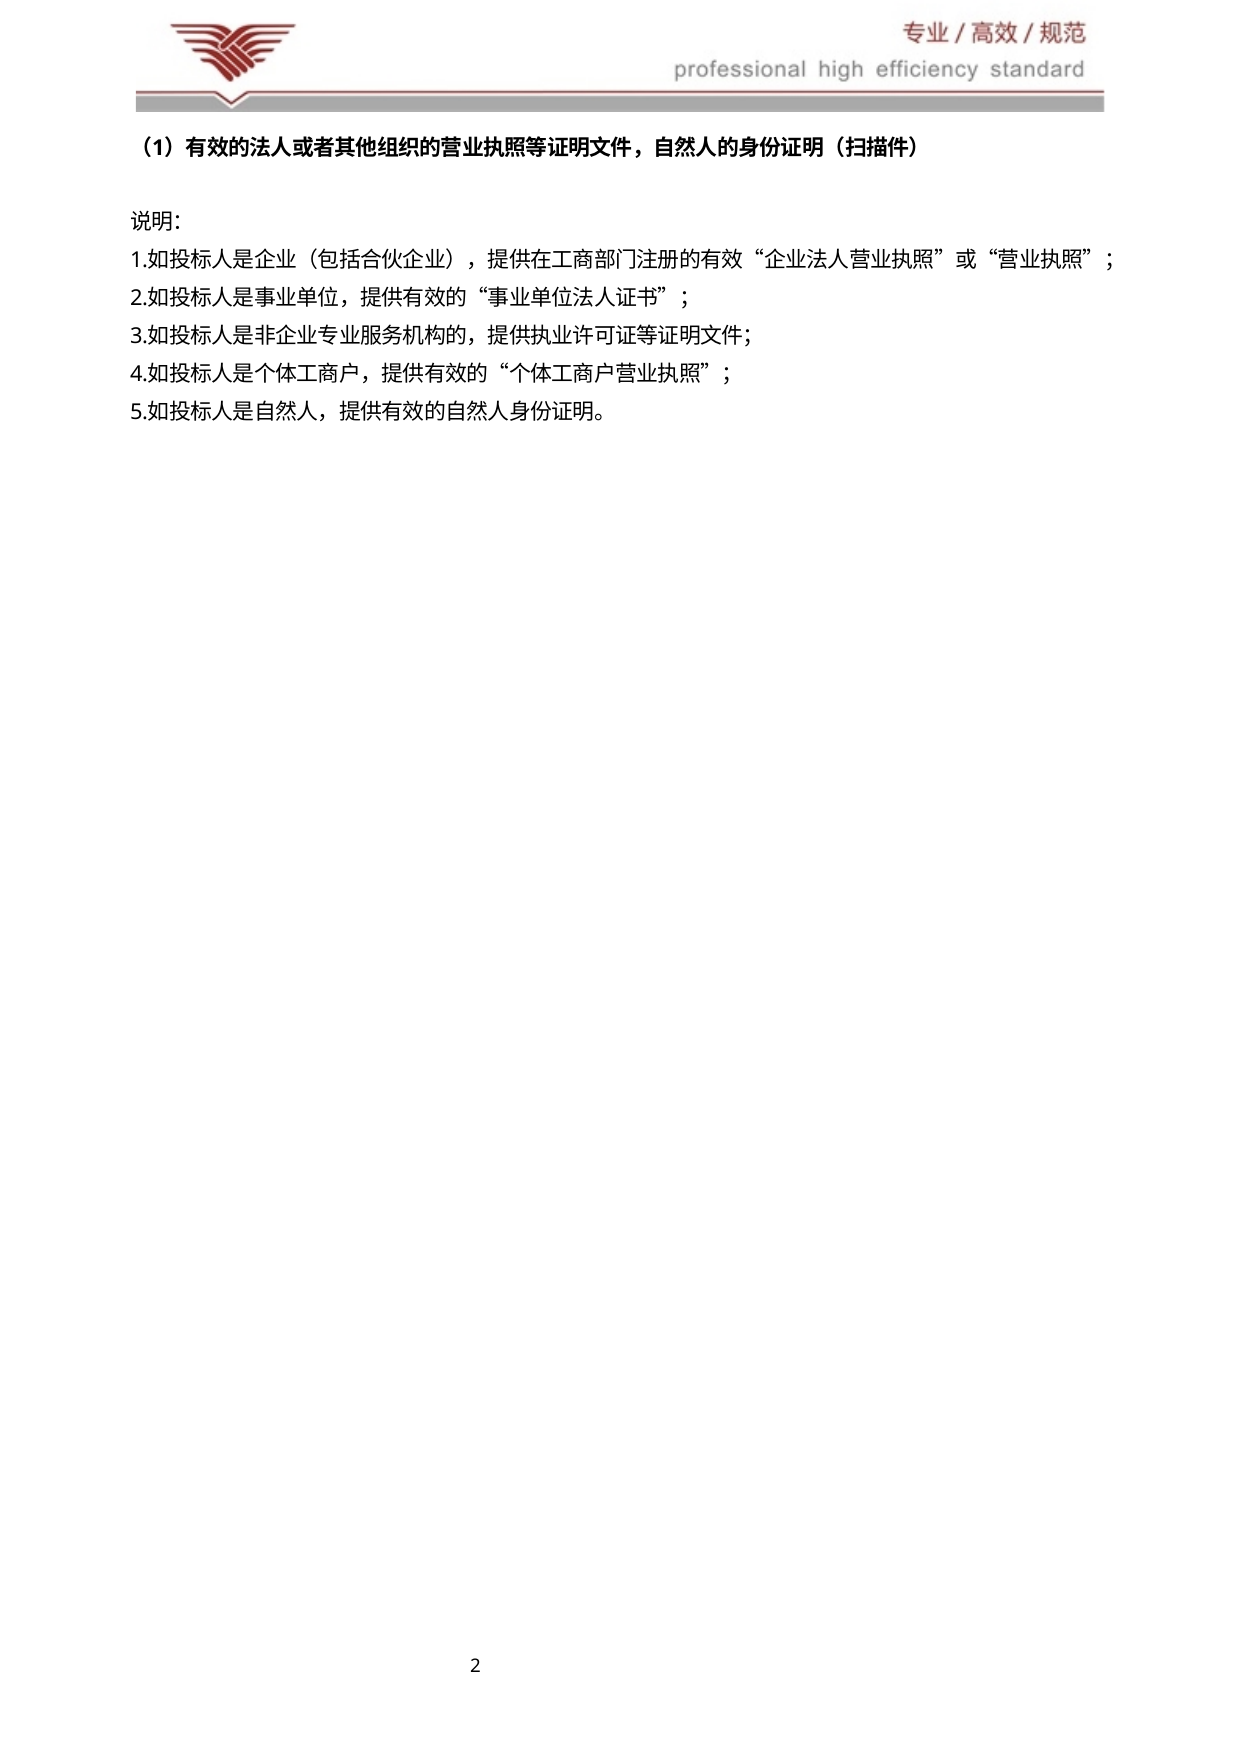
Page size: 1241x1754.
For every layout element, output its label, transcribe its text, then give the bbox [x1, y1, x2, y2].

text 5.如投标人是自然人，提供有效的自然人身份证明。 [130, 394, 1110, 426]
text （1）有效的法人或者其他组织的营业执照等证明文件，自然人的身份证明（扫描件） [130, 130, 1110, 162]
text 3.如投标人是非企业专业服务机构的，提供执业许可证等证明文件； [130, 318, 1110, 350]
text 2.如投标人是事业单位，提供有效的“事业单位法人证书”； [130, 280, 1110, 312]
picture [135, 0, 1105, 112]
text 1.如投标人是企业（包括合伙企业），提供在工商部门注册的有效“企业法人营业执照”或“营业执照”； [130, 242, 1110, 273]
text 4.如投标人是个体工商户，提供有效的“个体工商户营业执照”； [130, 356, 1110, 388]
text 说明： [130, 204, 1110, 235]
